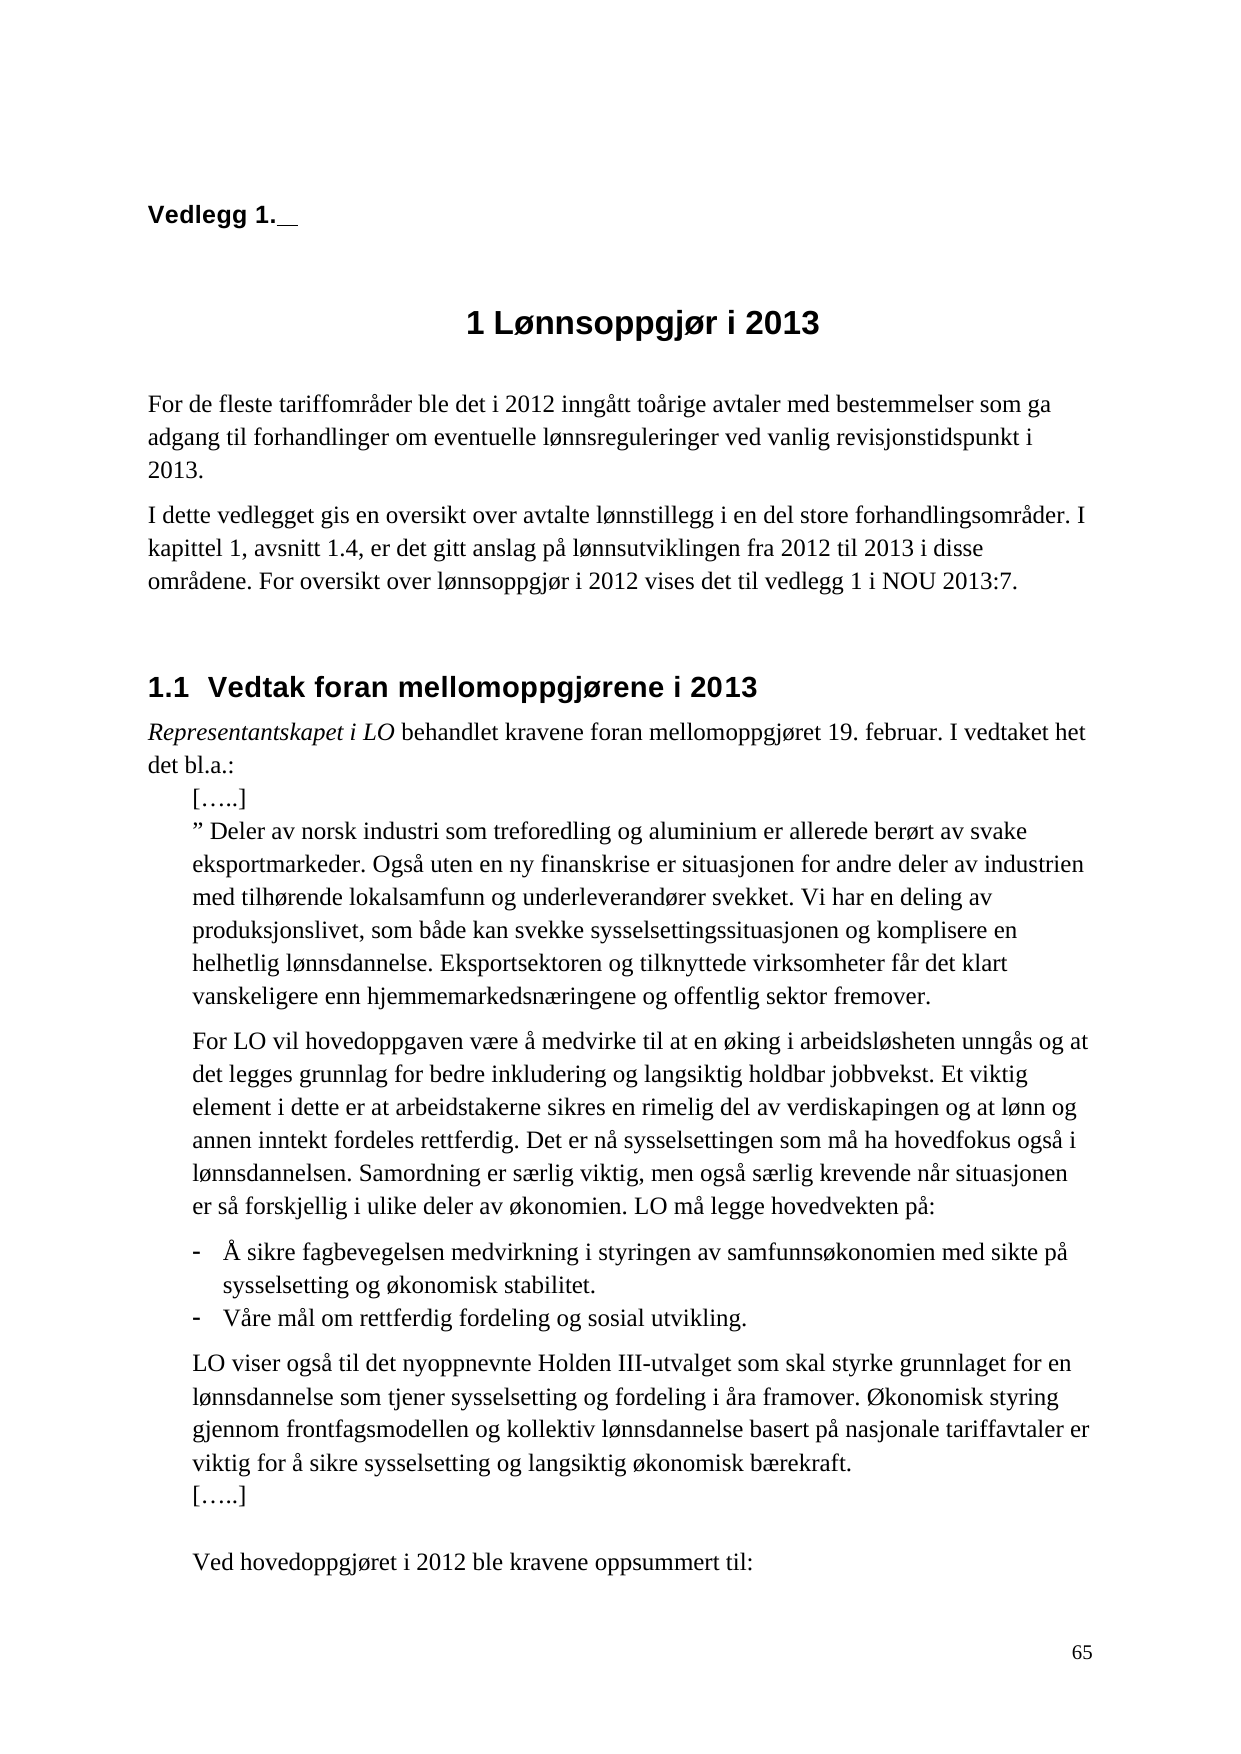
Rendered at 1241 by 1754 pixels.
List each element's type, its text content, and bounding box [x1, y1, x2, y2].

list Våre mål om rettferdig fordeling og sosial utvikling. [192, 1303, 1092, 1332]
text ” Deler av norsk industri som treforedling og aluminium er allerede berørt av svake eksportmarkeder. Også uten en ny finanskrise er situasjonen for andre deler av industrien med tilhørende lokalsamfunn og underleverandører svekket. Vi har en deling av produksjonslivet, som både kan svekke sysselsettingssituasjonen og komplisere en helhetlig lønnsdannelse. Eksportsektoren og tilknyttede virksomheter får det klart vanskeligere enn hjemmemarkedsnæringene og offentlig sektor fremover. [192, 816, 1092, 1009]
text […..] [192, 1481, 1092, 1509]
text For de fleste tariffområder ble det i 2012 inngått toårige avtaler med bestemmelser som ga adgang til forhandlinger om eventuelle lønnsreguleringer ved vanlig revisjonstidspunkt i 2013. [148, 389, 1092, 483]
text LO viser også til det nyoppnevnte Holden III-utvalget som skal styrke grunnlaget for en lønnsdannelse som tjener sysselsetting og fordeling i åra framover. Økonomisk styring gjennom frontfagsmodellen og kollektiv lønnsdannelse basert på nasjonale tariffavtaler er viktig for å sikre sysselsetting og langsiktig økonomisk bærekraft. [192, 1348, 1092, 1476]
subtitle Vedtak foran mellomoppgjørene i 2013 [148, 670, 1092, 703]
text For LO vil hovedoppgaven være å medvirke til at en øking i arbeidsløsheten unngås og at det legges grunnlag for bedre inkludering og langsiktig holdbar jobbvekst. Et viktig element i dette er at arbeidstakerne sikres en rimelig del av verdiskapingen og at lønn og annen inntekt fordeles rettferdig. Det er nå sysselsettingen som må ha hovedfokus også i lønnsdannelsen. Samordning er særlig viktig, men også særlig krevende når situasjonen er så forskjellig i ulike deler av økonomien. LO må legge hovedvekten på: [192, 1026, 1092, 1220]
text Ved hovedoppgjøret i 2012 ble kravene oppsummert til: [192, 1514, 1092, 1575]
text I dette vedlegget gis en oversikt over avtalte lønnstillegg i en del store forhandlingsområder. I kapittel 1, avsnitt 1.4, er det gitt anslag på lønnsutviklingen fra 2012 til 2013 i disse områdene. For oversikt over lønnsoppgjør i 2012 vises det til vedlegg 1 i NOU 2013:7. [148, 500, 1092, 595]
text […..] [192, 783, 1092, 811]
text Representantskapet i LO behandlet kravene foran mellomoppgjøret 19. februar. I vedtaket het det bl.a.: [148, 717, 1092, 778]
subtitle 1 Lønnsoppgjør i 2013 [148, 303, 1092, 342]
list Å sikre fagbevegelsen medvirkning i styringen av samfunnsøkonomien med sikte på sysselsetting og økonomisk stabilitet. [192, 1237, 1092, 1299]
